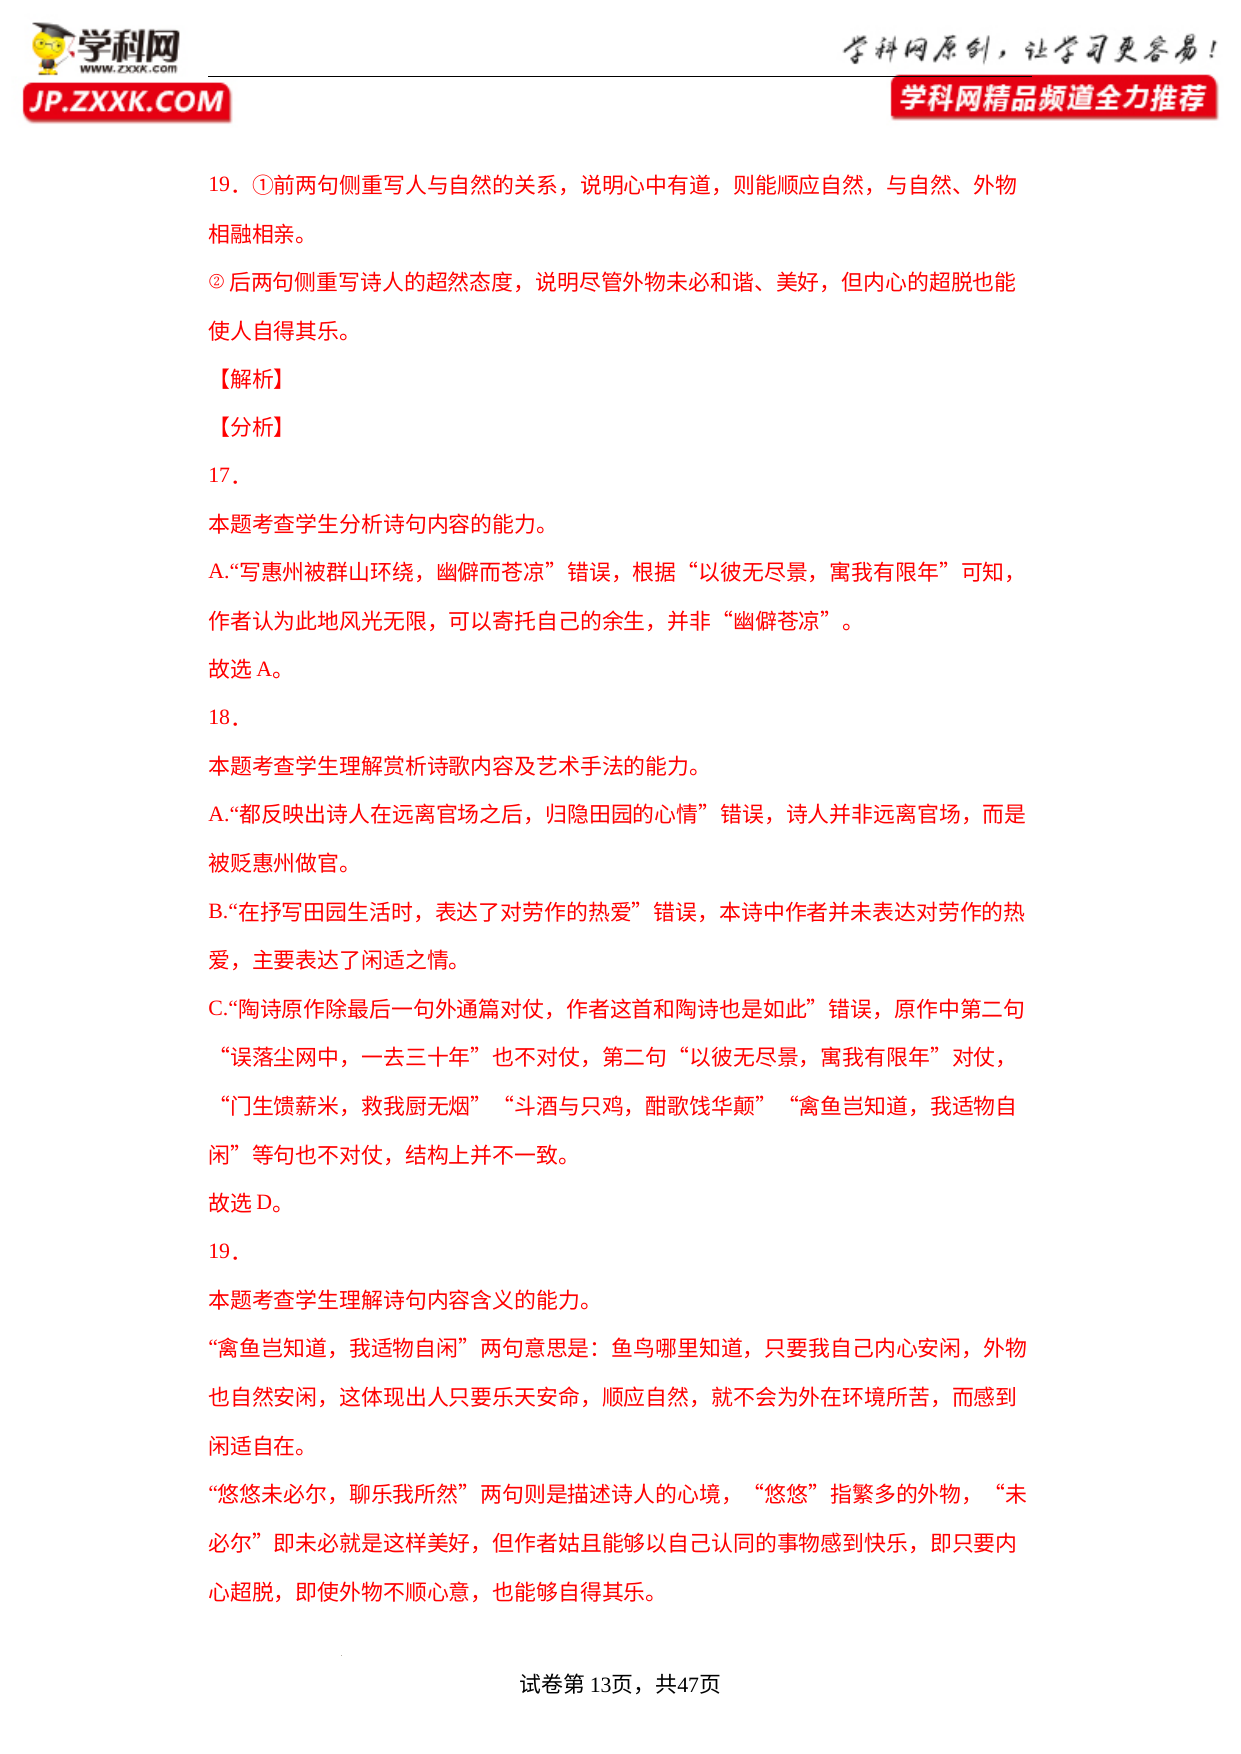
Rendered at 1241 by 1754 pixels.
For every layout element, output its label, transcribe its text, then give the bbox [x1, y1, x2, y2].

text “禽鱼岂知道，我适物自闲”两句意思是：鱼鸟哪里知道，只要我自己内心安闲，外物也自然安闲，这体现出人只要乐天安命，顺应自然，就不会为外在环境所苦，而感到闲适自在。 [208, 1331, 1032, 1461]
text “悠悠未必尔，聊乐我所然”两句则是描述诗人的心境，“悠悠”指繁多的外物，“未必尔”即未必就是这样美好，但作者姑且能够以自己认同的事物感到快乐，即只要内心超脱，即使外物不顺心意，也能够自得其乐。 [208, 1477, 1032, 1607]
text 本题考查学生理解诗句内容含义的能力。 [208, 1282, 1032, 1315]
text A.“都反映出诗人在远离官场之后，归隐田园的心情”错误，诗人并非远离官场，而是被贬惠州做官。 [208, 797, 1032, 878]
text 19． [208, 1234, 1032, 1267]
text 本题考查学生理解赏析诗歌内容及艺术手法的能力。 [208, 749, 1032, 781]
text C.“陶诗原作除最后一句外通篇对仗，作者这首和陶诗也是如此”错误，原作中第二句“误落尘网中，一去三十年”也不对仗，第二句“以彼无尽景，寓我有限年”对仗，“门生馈薪米，救我厨无烟”“斗酒与只鸡，酣歌饯华颠”“禽鱼岂知道，我适物自闲”等句也不对仗，结构上并不一致。 [208, 991, 1032, 1170]
text 故选A。 [208, 652, 1032, 684]
text ②后两句侧重写诗人的超然态度，说明尽管外物未必和谐、美好，但内心的超脱也能使人自得其乐。 [208, 264, 1032, 346]
text 17． [208, 458, 1032, 491]
text A.“写惠州被群山环绕，幽僻而苍凉”错误，根据“以彼无尽景，寓我有限年”可知，作者认为此地风光无限，可以寄托自己的余生，并非“幽僻苍凉”。 [208, 555, 1032, 636]
text 19．①前两句侧重写人与自然的关系，说明心中有道，则能顺应自然，与自然、外物相融相亲。 [208, 119, 1032, 249]
text 【分析】 [208, 410, 1032, 442]
text 故选D。 [208, 1186, 1032, 1218]
text 18． [208, 700, 1032, 733]
text B.“在抒写田园生活时，表达了对劳作的热爱”错误，本诗中作者并未表达对劳作的热爱，主要表达了闲适之情。 [208, 894, 1032, 975]
text 本题考查学生分析诗句内容的能力。 [208, 507, 1032, 539]
picture [0, 1, 1241, 143]
text 【解析】 [208, 362, 1032, 394]
